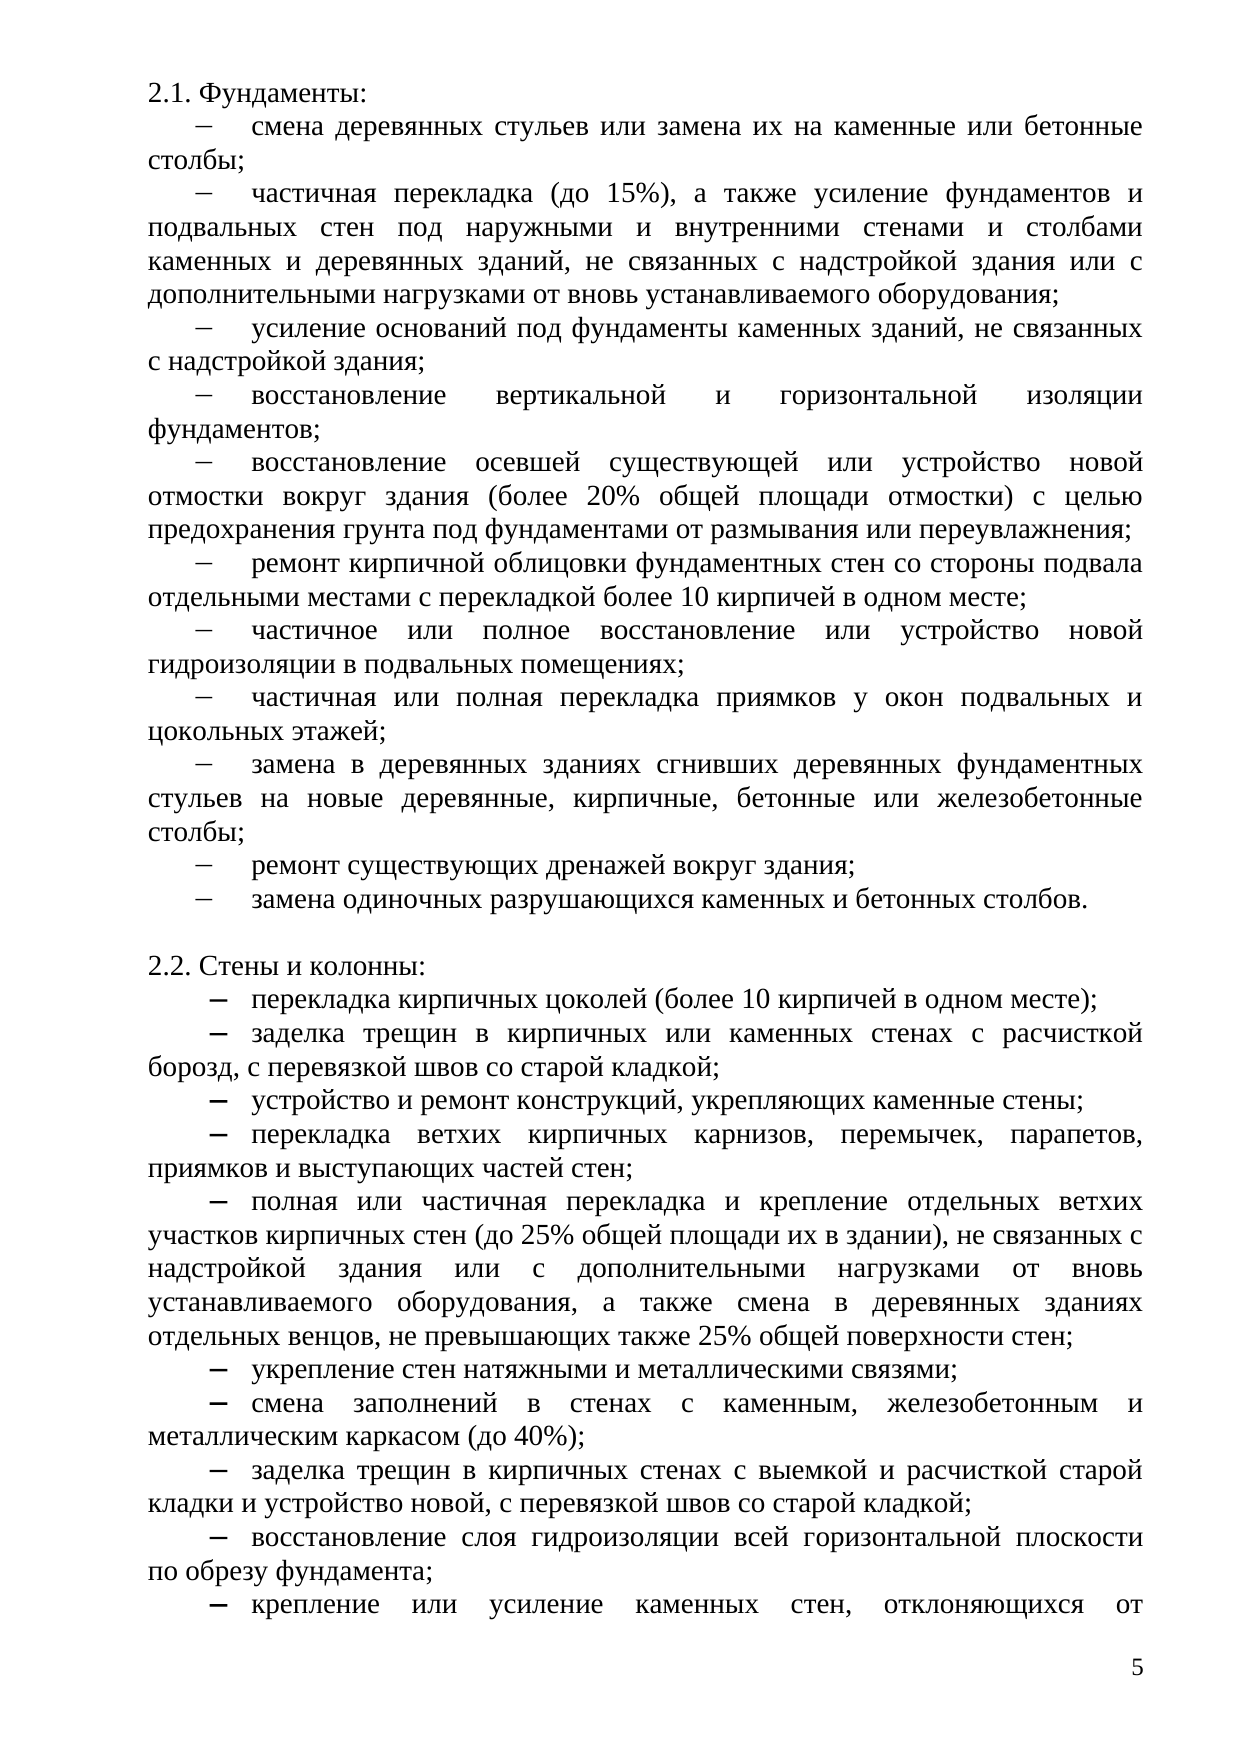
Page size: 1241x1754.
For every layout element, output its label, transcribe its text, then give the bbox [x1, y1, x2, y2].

list частичная перекладка (до 15%), а также усиление фундаментов и подвальных стен под наружными и внутренними стенами и столбами каменных и деревянных зданий, не связанных с надстройкой здания или с дополнительными нагрузками от вновь устанавливаемого оборудования; [148, 176, 1144, 310]
list укрепление стен натяжными и металлическими связями; [148, 1351, 1144, 1385]
list восстановление вертикальной и горизонтальной изоляции фундаментов; [148, 377, 1144, 444]
list восстановление слоя гидроизоляции всей горизонтальной плоскости по обрезу фундамента; [148, 1519, 1144, 1586]
list перекладка ветхих кирпичных карнизов, перемычек, парапетов, приямков и выступающих частей стен; [148, 1116, 1144, 1183]
list перекладка кирпичных цоколей (более 10 кирпичей в одном месте); [148, 982, 1144, 1015]
list замена одиночных разрушающихся каменных и бетонных столбов. [148, 881, 1144, 914]
text 2.1. Фундаменты: [148, 75, 1144, 108]
list частичное или полное восстановление или устройство новой гидроизоляции в подвальных помещениях; [148, 612, 1144, 679]
list замена в деревянных зданиях сгнивших деревянных фундаментных стульев на новые деревянные, кирпичные, бетонные или железобетонные столбы; [148, 747, 1144, 847]
list частичная или полная перекладка приямков у окон подвальных и цокольных этажей; [148, 679, 1144, 747]
list ремонт кирпичной облицовки фундаментных стен со стороны подвала отдельными местами с перекладкой более 10 кирпичей в одном месте; [148, 545, 1144, 612]
list полная или частичная перекладка и крепление отдельных ветхих участков кирпичных стен (до 25% общей площади их в здании), не связанных с надстройкой здания или с дополнительными нагрузками от вновь устанавливаемого оборудования, а также смена в деревянных зданиях отдельных венцов, не превышающих также 25% общей поверхности стен; [148, 1183, 1144, 1351]
list восстановление осевшей существующей или устройство новой отмостки вокруг здания (более 20% общей площади отмостки) с целью предохранения грунта под фундаментами от размывания или переувлажнения; [148, 444, 1144, 545]
list усиление оснований под фундаменты каменных зданий, не связанных с надстройкой здания; [148, 310, 1144, 377]
list смена деревянных стульев или замена их на каменные или бетонные столбы; [148, 108, 1144, 176]
list ремонт существующих дренажей вокруг здания; [148, 847, 1144, 881]
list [148, 1586, 1144, 1620]
list смена заполнений в стенах с каменным, железобетонным и металлическим каркасом (до 40%); [148, 1385, 1144, 1452]
list устройство и ремонт конструкций, укрепляющих каменные стены; [148, 1082, 1144, 1116]
list заделка трещин в кирпичных стенах с выемкой и расчисткой старой кладки и устройство новой, с перевязкой швов со старой кладкой; [148, 1452, 1144, 1519]
text 2.2. Стены и колонны: [148, 948, 1144, 982]
list заделка трещин в кирпичных или каменных стенах с расчисткой борозд, с перевязкой швов со старой кладкой; [148, 1015, 1144, 1082]
